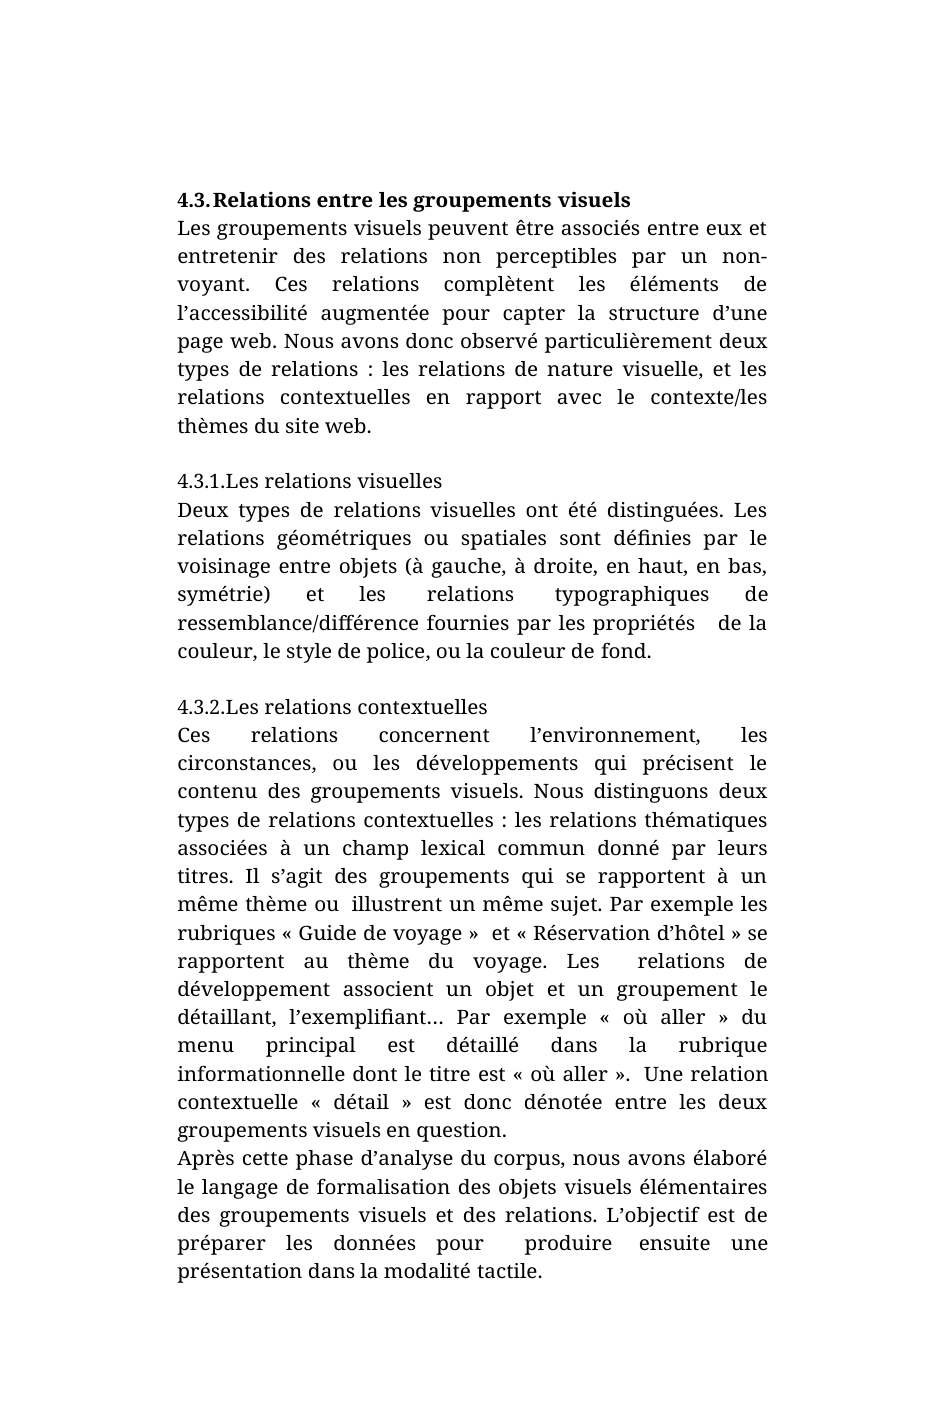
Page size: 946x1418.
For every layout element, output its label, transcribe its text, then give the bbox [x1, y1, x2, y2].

list Les relations visuelles [177, 468, 814, 495]
text Deux types de relations visuelles ont été distinguées. Les relations géométriques ou spatiales sont définies par le voisinage entre objets (à gauche, à droite, en haut, en bas, symétrie) et les relations typographiques de ressemblance/différence fournies par les propriétés de la couleur, le style de police, ou la couleur de fond. [177, 496, 768, 664]
list Les relations contextuelles [177, 693, 814, 720]
text Les groupements visuels peuvent être associés entre eux et entretenir des relations non perceptibles par un non-voyant. Ces relations complètent les éléments de l’accessibilité augmentée pour capter la structure d’une page web. Nous avons donc observé particulièrement deux types de relations : les relations de nature visuelle, et les relations contextuelles en rapport avec le contexte/les thèmes du site web. [177, 214, 768, 439]
text Ces relations concernent l’environnement, les circonstances, ou les développements qui précisent le contenu des groupements visuels. Nous distinguons deux types de relations contextuelles : les relations thématiques associées à un champ lexical commun donné par leurs titres. Il s’agit des groupements qui se rapportent à un même thème ou illustrent un même sujet. Par exemple les rubriques « Guide de voyage » et « Réservation d’hôtel » se rapportent au thème du voyage. Les relations de développement associent un objet et un groupement le détaillant, l’exemplifiant… Par exemple « où aller » du menu principal est détaillé dans la rubrique informationnelle dont le titre est « où aller ». Une relation contextuelle « détail » est donc dénotée entre les deux groupements visuels en question. [177, 721, 768, 1143]
subtitle Relations entre les groupements visuels [177, 186, 814, 213]
text Après cette phase d’analyse du corpus, nous avons élaboré le langage de formalisation des objets visuels élémentaires des groupements visuels et des relations. L’objectif est de préparer les données pour produire ensuite une présentation dans la modalité tactile. [177, 1145, 769, 1284]
